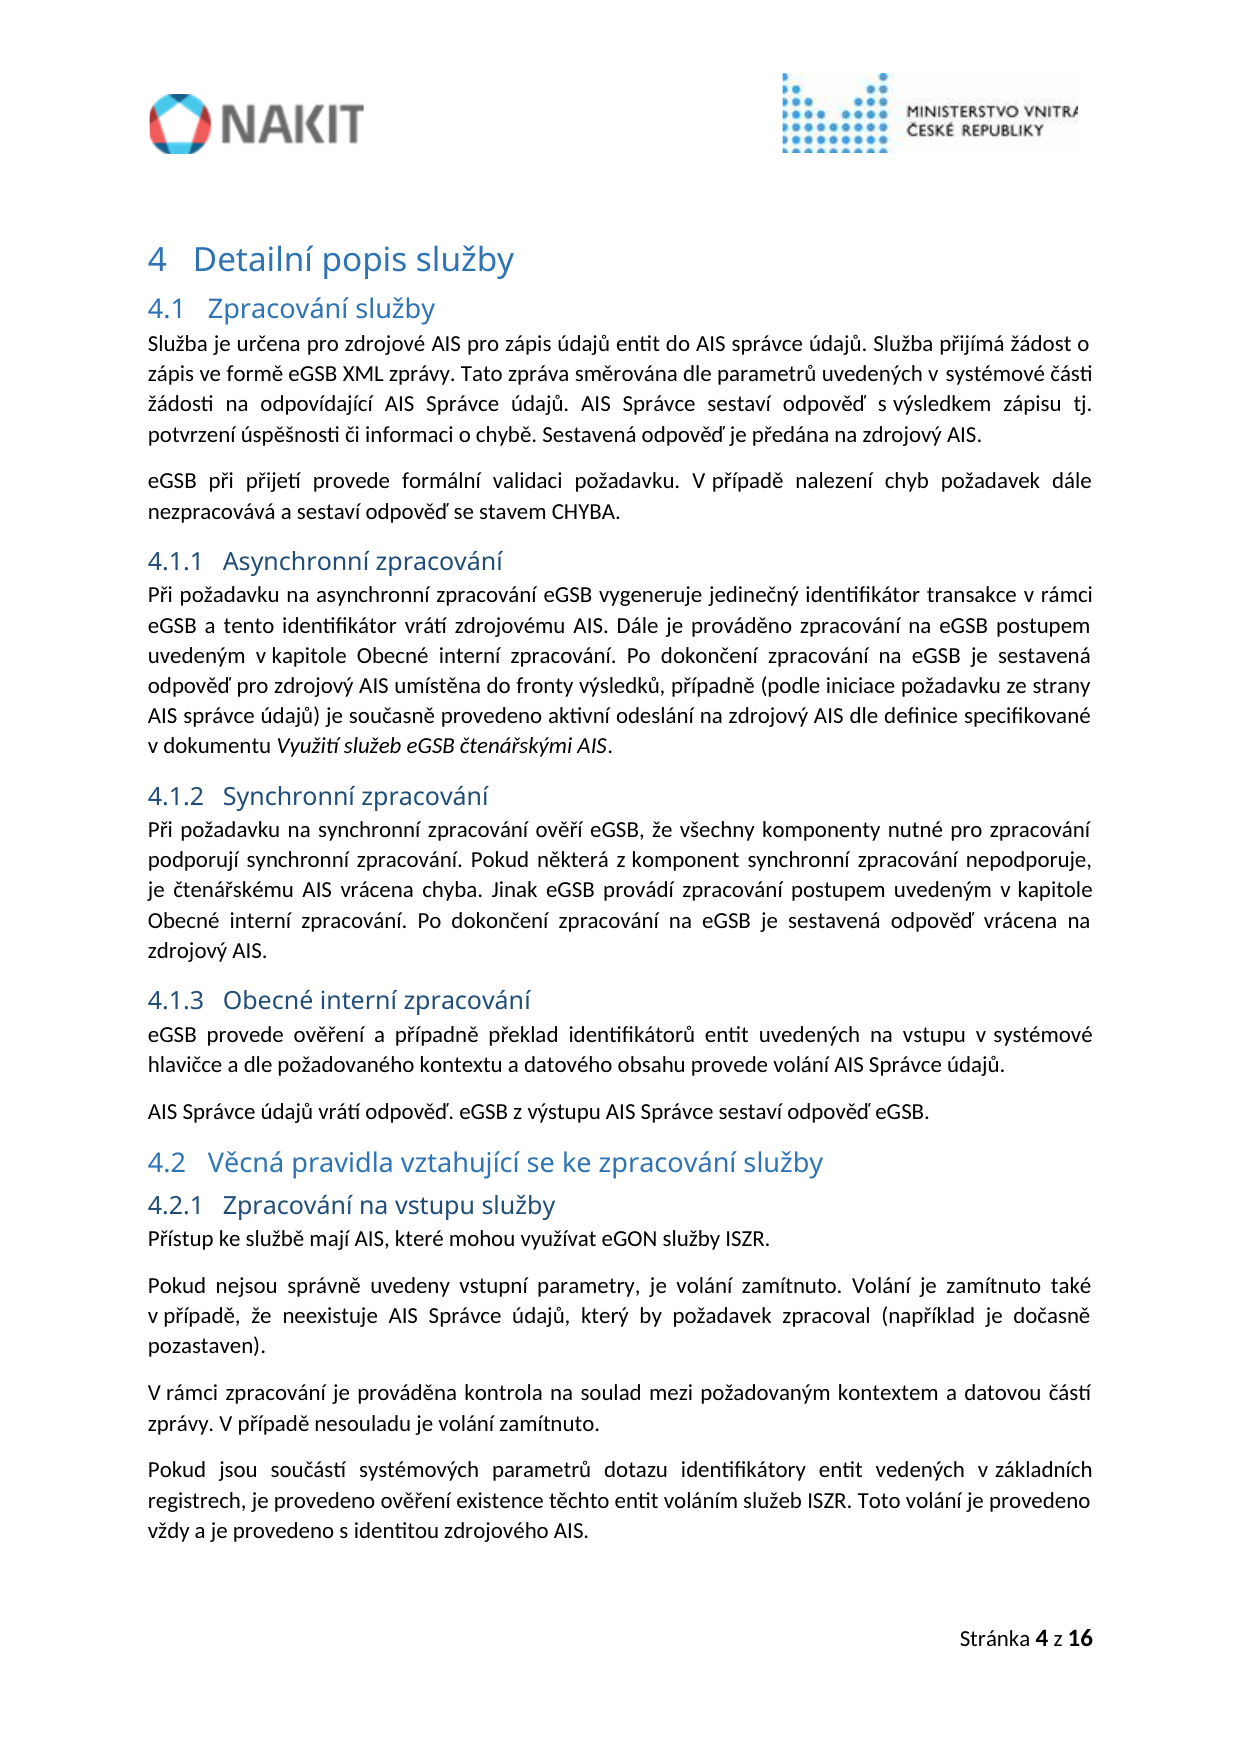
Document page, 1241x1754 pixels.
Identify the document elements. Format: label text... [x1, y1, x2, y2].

subtitle Zpracování na vstupu služby [148, 1188, 1093, 1222]
subtitle Zpracování služby [148, 289, 1093, 326]
text V rámci zpracování je prováděna kontrola na soulad mezi požadovaným kontextem a datovou částí zprávy. V případě nesouladu je volání zamítnuto. [148, 1378, 1093, 1437]
text eGSB při přijetí provede formální validaci požadavku. V případě nalezení chyb požadavek dále nezpracovává a sestaví odpověď se stavem CHYBA. [148, 467, 1093, 525]
subtitle Obecné interní zpracování [148, 983, 1093, 1017]
picture [781, 73, 1077, 153]
text Pokud jsou součástí systémových parametrů dotazu identifikátory entit vedených v základních registrech, je provedeno ověření existence těchto entit voláním služeb ISZR. Toto volání je provedeno vždy a je provedeno s identitou zdrojového AIS. [148, 1456, 1093, 1544]
picture [148, 94, 364, 154]
text Přístup ke službě mají AIS, které mohou využívat eGON služby ISZR. [148, 1224, 1093, 1252]
subtitle Věcná pravidla vztahující se ke zpracování služby [148, 1144, 1093, 1181]
text Při požadavku na asynchronní zpracování eGSB vygeneruje jedinečný identifikátor transakce v rámci eGSB a tento identifikátor vrátí zdrojovému AIS. Dále je prováděno zpracování na eGSB postupem uvedeným v kapitole Obecné interní zpracování. Po dokončení zpracování na eGSB je sestavená odpověď pro zdrojový AIS umístěna do fronty výsledků, případně (podle iniciace požadavku ze strany AIS správce údajů) je současně provedeno aktivní odeslání na zdrojový AIS dle definice specifikované v dokumentu Využití služeb eGSB čtenářskými AIS. [148, 581, 1093, 759]
subtitle Detailní popis služby [148, 236, 1093, 282]
text Při požadavku na synchronní zpracování ověří eGSB, že všechny komponenty nutné pro zpracování podporují synchronní zpracování. Pokud některá z komponent synchronní zpracování nepodporuje, je čtenářskému AIS vrácena chyba. Jinak eGSB provádí zpracování postupem uvedeným v kapitole Obecné interní zpracování. Po dokončení zpracování na eGSB je sestavená odpověď vrácena na zdrojový AIS. [148, 815, 1093, 964]
text Pokud nejsou správně uvedeny vstupní parametry, je volání zamítnuto. Volání je zamítnuto také v případě, že neexistuje AIS Správce údajů, který by požadavek zpracoval (například je dočasně pozastaven). [148, 1271, 1093, 1360]
subtitle Synchronní zpracování [148, 778, 1093, 812]
text eGSB provede ověření a případně překlad identifikátorů entit uvedených na vstupu v systémové hlavičce a dle požadovaného kontextu a datového obsahu provede volání AIS Správce údajů. [148, 1020, 1093, 1078]
text Služba je určena pro zdrojové AIS pro zápis údajů entit do AIS správce údajů. Služba přijímá žádost o zápis ve formě eGSB XML zprávy. Tato zpráva směrována dle parametrů uvedených v systémové části žádosti na odpovídající AIS Správce údajů. AIS Správce sestaví odpověď s výsledkem zápisu tj. potvrzení úspěšnosti či informaci o chybě. Sestavená odpověď je předána na zdrojový AIS. [148, 329, 1093, 448]
subtitle Asynchronní zpracování [148, 544, 1093, 578]
text AIS Správce údajů vrátí odpověď. eGSB z výstupu AIS Správce sestaví odpověď eGSB. [148, 1097, 1093, 1125]
